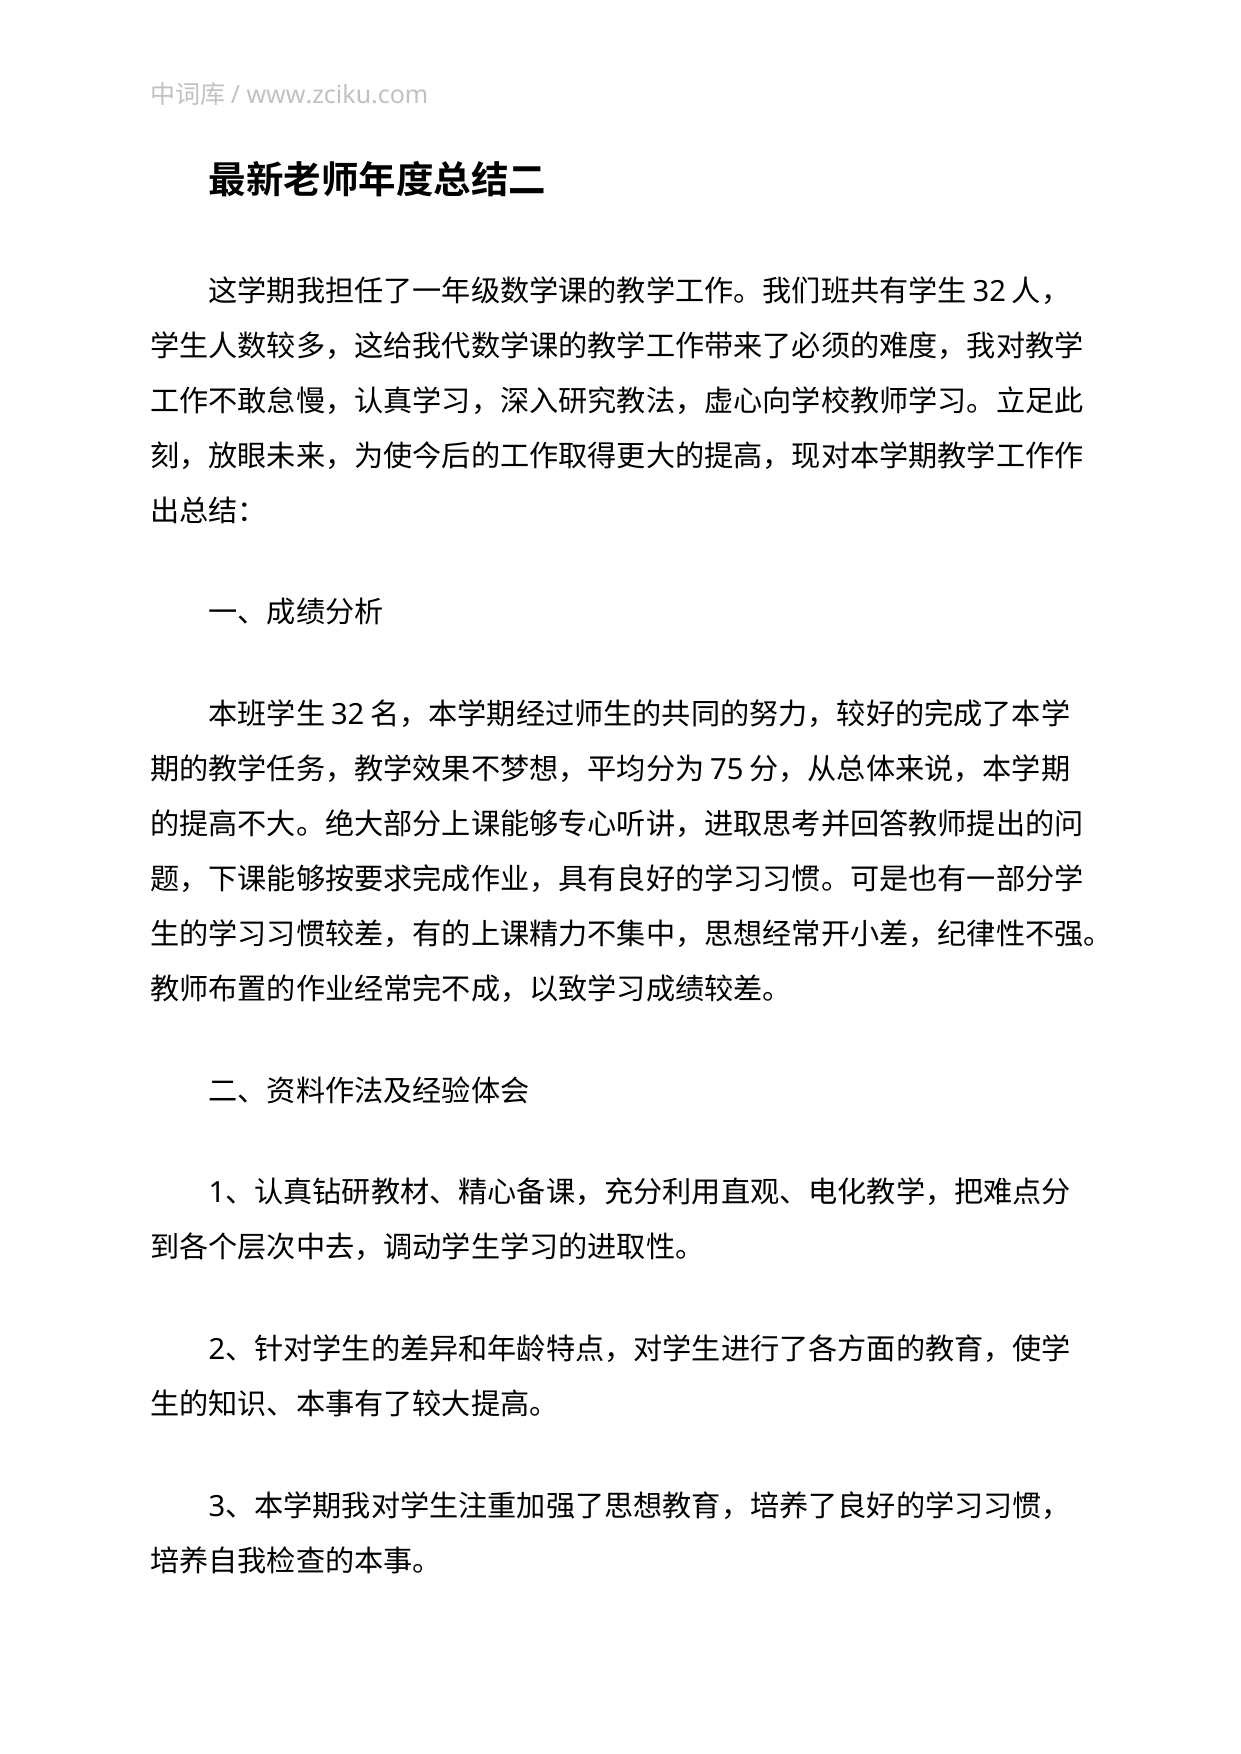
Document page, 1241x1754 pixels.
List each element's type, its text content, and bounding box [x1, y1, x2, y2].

text 2、针对学生的差异和年龄特点，对学生进行了各方面的教育，使学生的知识、本事有了较大提高。 [150, 1326, 1090, 1423]
text 最新老师年度总结二 [150, 150, 1090, 204]
text 一、成绩分析 [150, 589, 1090, 631]
text 二、资料作法及经验体会 [150, 1067, 1090, 1109]
text 1、认真钻研教材、精心备课，充分利用直观、电化教学，把难点分到各个层次中去，调动学生学习的进取性。 [150, 1169, 1090, 1266]
text 3、本学期我对学生注重加强了思想教育，培养了良好的学习习惯，培养自我检查的本事。 [150, 1482, 1090, 1580]
text 这学期我担任了一年级数学课的教学工作。我们班共有学生32人，学生人数较多，这给我代数学课的教学工作带来了必须的难度，我对教学工作不敢怠慢，认真学习，深入研究教法，虚心向学校教师学习。立足此刻，放眼未来，为使今后的工作取得更大的提高，现对本学期教学工作作出总结： [150, 267, 1090, 529]
text 本班学生32名，本学期经过师生的共同的努力，较好的完成了本学期的教学任务，教学效果不梦想，平均分为75分，从总体来说，本学期的提高不大。绝大部分上课能够专心听讲，进取思考并回答教师提出的问题，下课能够按要求完成作业，具有良好的学习习惯。可是也有一部分学生的学习习惯较差，有的上课精力不集中，思想经常开小差，纪律性不强。教师布置的作业经常完不成，以致学习成绩较差。 [150, 691, 1090, 1008]
